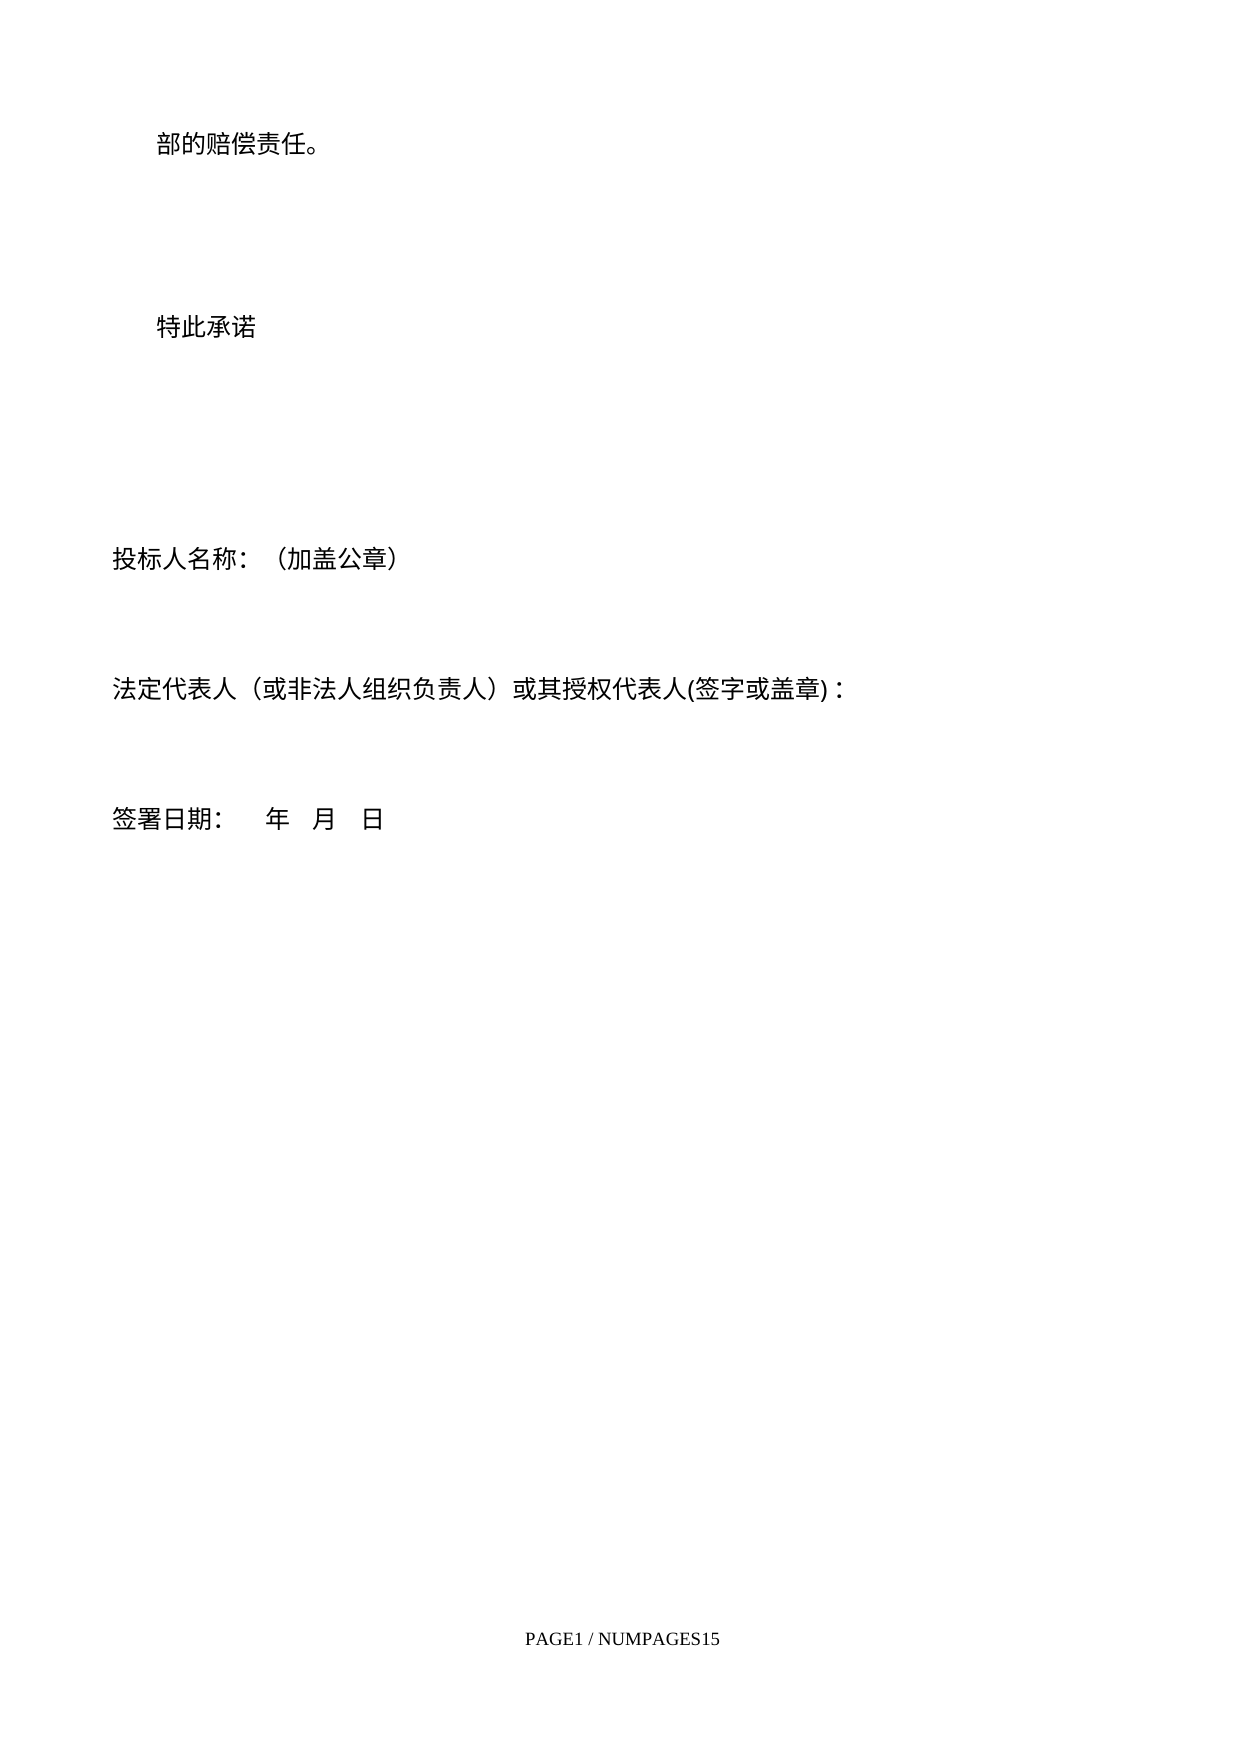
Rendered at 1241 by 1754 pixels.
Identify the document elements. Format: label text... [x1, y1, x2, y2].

text 签署日期： 年 月 日 [112, 786, 1128, 851]
text 特此承诺 [156, 293, 1128, 358]
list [112, 111, 1128, 176]
text 法定代表人（或非法人组织负责人）或其授权代表人(签字或盖章) ： [112, 656, 1128, 721]
text 投标人名称：（加盖公章） [112, 526, 1128, 591]
